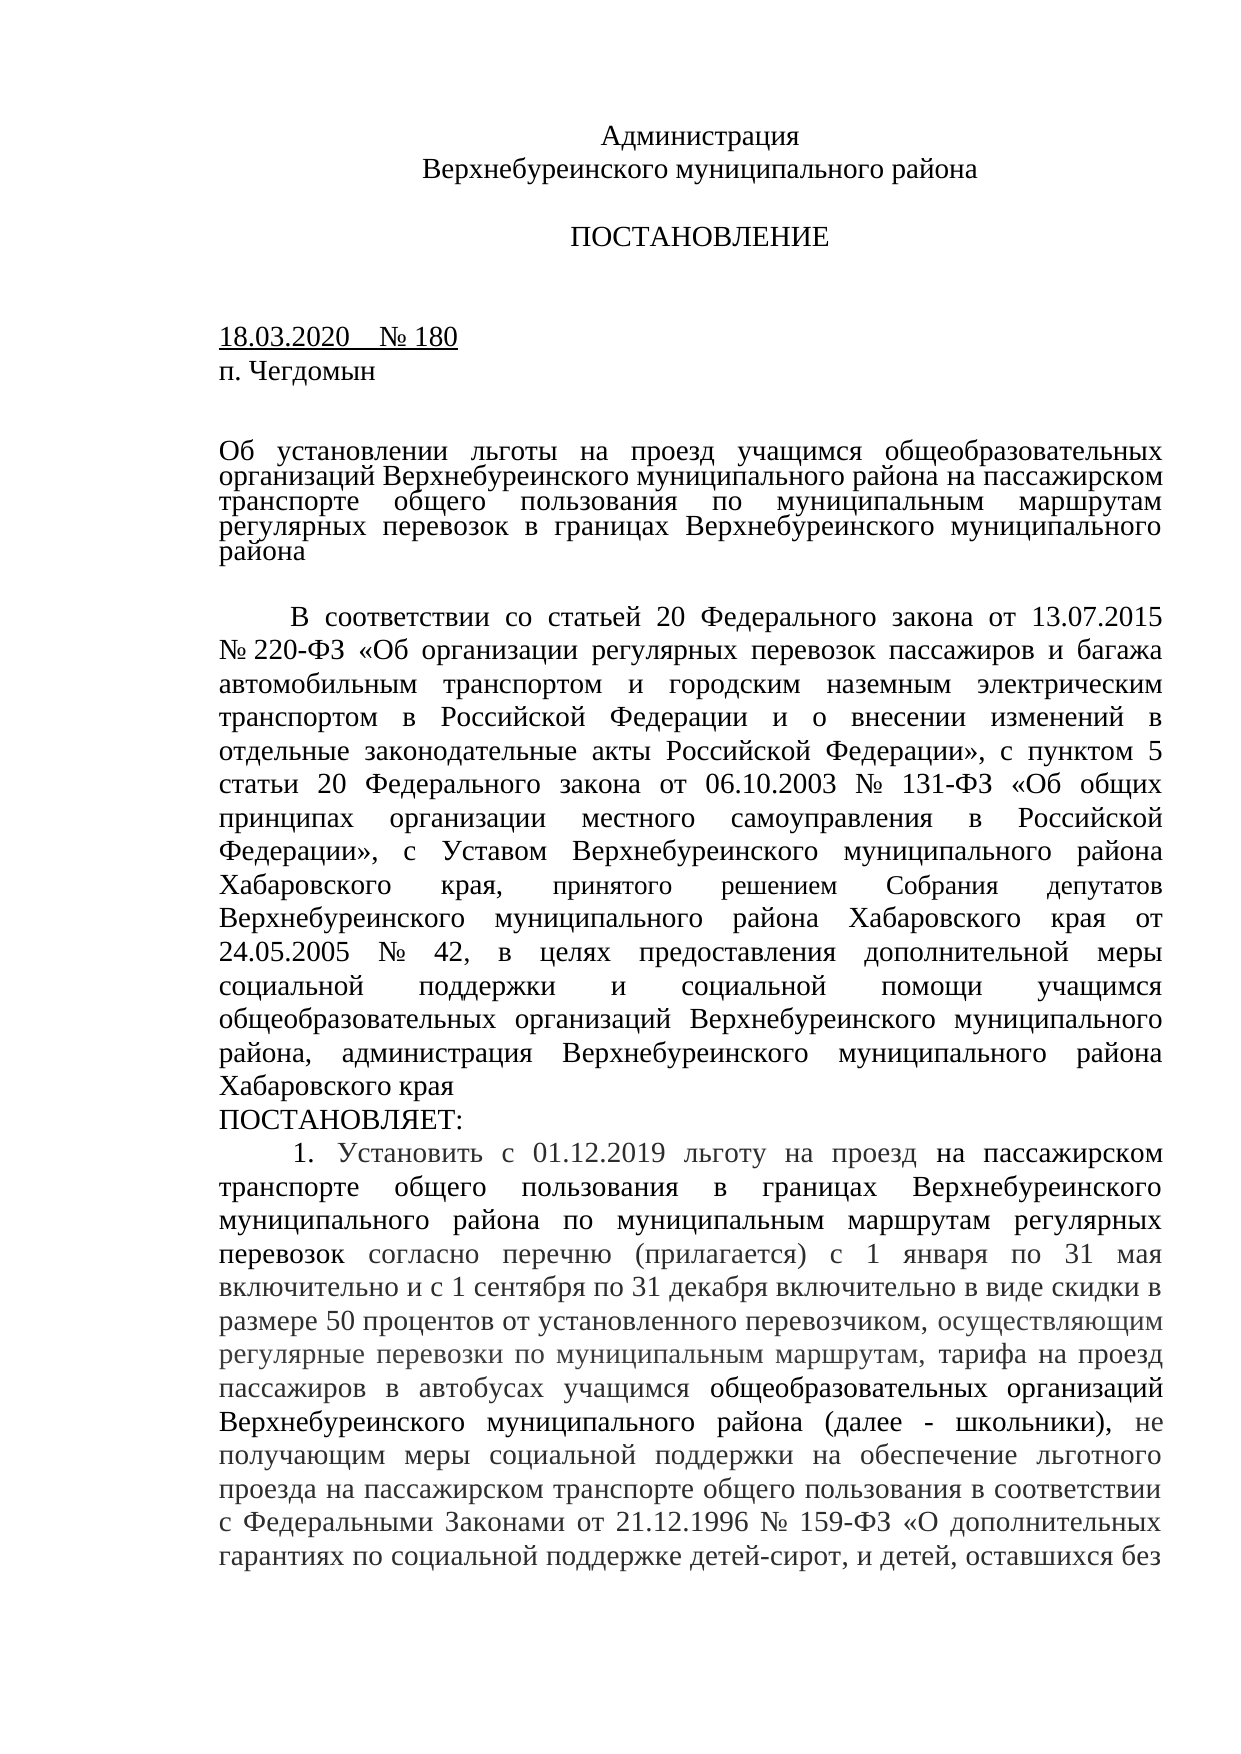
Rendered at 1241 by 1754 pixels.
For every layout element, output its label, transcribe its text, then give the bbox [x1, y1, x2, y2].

text п. Чегдомын [218, 353, 1181, 386]
text Верхнебуреинского муниципального района [218, 152, 1181, 185]
text 18.03.2020 № 180 [218, 319, 1181, 353]
text В соответствии со статьей 20 Федерального закона от 13.07.2015 № 220-ФЗ «Об организации регулярных перевозок пассажиров и багажа автомобильным транспортом и городским наземным электрическим транспортом в Российской Федерации и о внесении изменений в отдельные законодательные акты Российской Федерации», с пунктом 5 статьи 20 Федерального закона от 06.10.2003 № 131-ФЗ «Об общих принципах организации местного самоуправления в Российской Федерации», с Уставом Верхнебуреинского муниципального района Хабаровского края, принятого решением Собрания депутатов Верхнебуреинского муниципального района Хабаровского края от 24.05.2005 № 42, в целях предоставления дополнительной меры социальной поддержки и социальной помощи учащимся общеобразовательных организаций Верхнебуреинского муниципального района, администрация Верхнебуреинского муниципального района Хабаровского края [218, 599, 1163, 1102]
text Администрация [218, 118, 1181, 152]
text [218, 1135, 1163, 1571]
text ПОСТАНОВЛЕНИЕ [218, 219, 1181, 252]
text Об установлении льготы на проезд учащимся общеобразовательных организаций Верхнебуреинского муниципального района на пассажирском транспорте общего пользования по муниципальным маршрутам регулярных перевозок в границах Верхнебуреинского муниципального района [218, 440, 1163, 565]
text ПОСТАНОВЛЯЕТ: [218, 1102, 1163, 1135]
